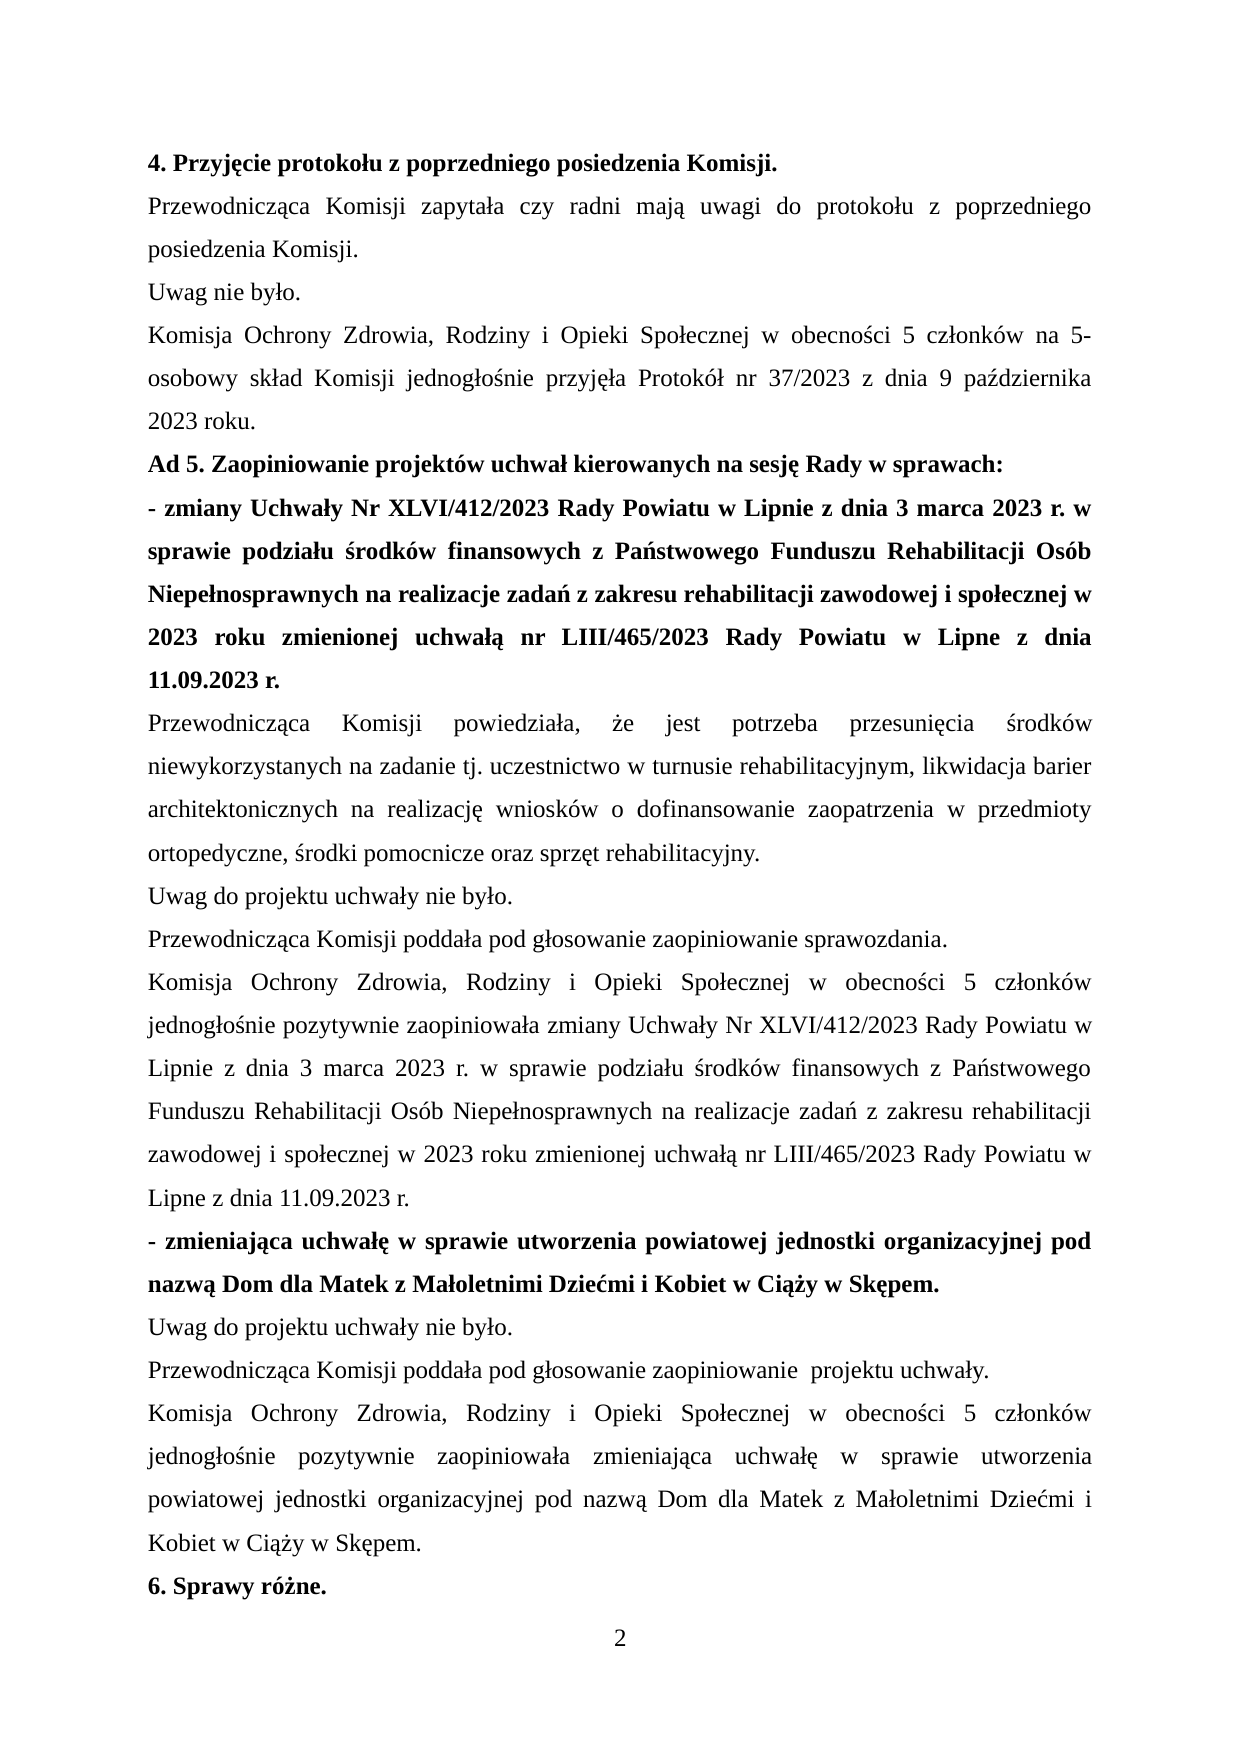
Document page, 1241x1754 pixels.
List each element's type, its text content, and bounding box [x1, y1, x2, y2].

text Przewodnicząca Komisji zapytała czy radni mają uwagi do protokołu z poprzedniego posiedzenia Komisji. [148, 191, 1093, 263]
text Ad 5. Zaopiniowanie projektów uchwał kierowanych na sesję Rady w sprawach: [148, 449, 1093, 478]
text Uwag nie było. [148, 277, 1093, 306]
text - zmieniająca uchwałę w sprawie utworzenia powiatowej jednostki organizacyjnej pod nazwą Dom dla Matek z Małoletnimi Dziećmi i Kobiet w Ciąży w Skępem. [148, 1226, 1093, 1298]
text Uwag do projektu uchwały nie było. [148, 881, 1093, 909]
text Przewodnicząca Komisji poddała pod głosowanie zaopiniowanie projektu uchwały. [148, 1355, 1093, 1384]
text Uwag do projektu uchwały nie było. [148, 1312, 1093, 1341]
text Przewodnicząca Komisji powiedziała, że jest potrzeba przesunięcia środków niewykorzystanych na zadanie tj. uczestnictwo w turnusie rehabilitacyjnym, likwidacja barier architektonicznych na realizację wniosków o dofinansowanie zaopatrzenia w przedmioty ortopedyczne, środki pomocnicze oraz sprzęt rehabilitacyjny. [148, 708, 1093, 866]
text 4. Przyjęcie protokołu z poprzedniego posiedzenia Komisji. [148, 148, 1093, 176]
text Przewodnicząca Komisji poddała pod głosowanie zaopiniowanie sprawozdania. [148, 924, 1093, 953]
text 6. Sprawy różne. [148, 1571, 1093, 1599]
text Komisja Ochrony Zdrowia, Rodziny i Opieki Społecznej w obecności 5 członków jednogłośnie pozytywnie zaopiniowała zmiany Uchwały Nr XLVI/412/2023 Rady Powiatu w Lipnie z dnia 3 marca 2023 r. w sprawie podziału środków finansowych z Państwowego Funduszu Rehabilitacji Osób Niepełnosprawnych na realizacje zadań z zakresu rehabilitacji zawodowej i społecznej w 2023 roku zmienionej uchwałą nr LIII/465/2023 Rady Powiatu w Lipne z dnia 11.09.2023 r. [148, 967, 1093, 1211]
text Komisja Ochrony Zdrowia, Rodziny i Opieki Społecznej w obecności 5 członków na 5-osobowy skład Komisji jednogłośnie przyjęła Protokół nr 37/2023 z dnia 9 października 2023 roku. [148, 320, 1093, 435]
text Komisja Ochrony Zdrowia, Rodziny i Opieki Społecznej w obecności 5 członków jednogłośnie pozytywnie zaopiniowała zmieniająca uchwałę w sprawie utworzenia powiatowej jednostki organizacyjnej pod nazwą Dom dla Matek z Małoletnimi Dziećmi i Kobiet w Ciąży w Skępem. [148, 1398, 1093, 1556]
